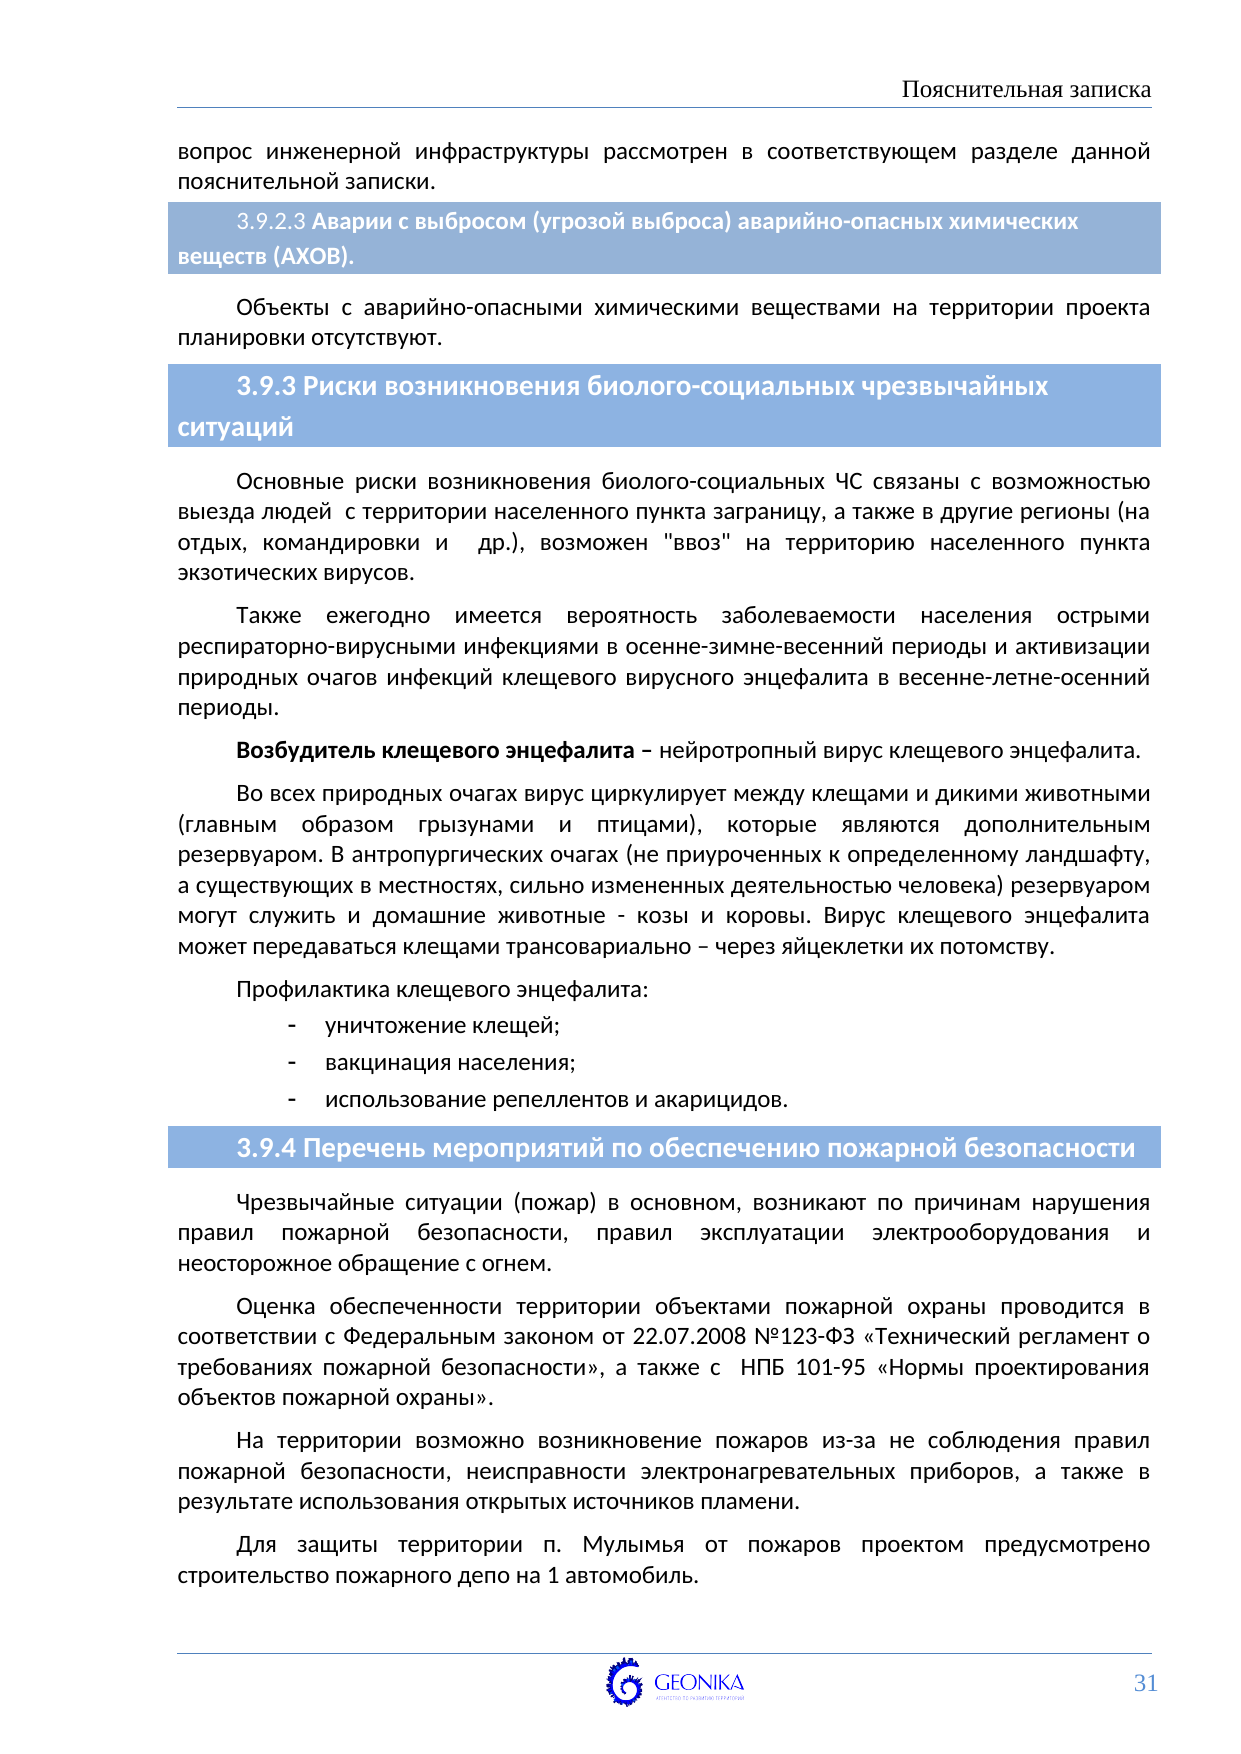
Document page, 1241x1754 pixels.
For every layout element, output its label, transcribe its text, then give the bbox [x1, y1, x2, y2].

text Возбудитель клещевого энцефалита – нейротропный вирус клещевого энцефалита. [177, 734, 1152, 765]
text Чрезвычайные ситуации (пожар) в основном, возникают по причинам нарушения правил пожарной безопасности, правил эксплуатации электрооборудования и неосторожное обращение с огнем. [177, 1186, 1152, 1277]
text Для защиты территории п. Мулымья от пожаров проектом предусмотрено строительство пожарного депо на 1 автомобиль. [177, 1528, 1152, 1589]
subtitle Перечень мероприятий по обеспечению пожарной безопасности [169, 1127, 1160, 1167]
text использование репеллентов и акарицидов. [288, 1083, 1152, 1114]
subtitle Риски возникновения биолого-социальных чрезвычайных ситуаций [169, 365, 1160, 446]
text Также ежегодно имеется вероятность заболеваемости населения острыми респираторно-вирусными инфекциями в осенне-зимне-весенний периоды и активизации природных очагов инфекций клещевого вирусного энцефалита в весенне-летне-осенний периоды. [177, 599, 1152, 722]
text уничтожение клещей; [288, 1009, 1152, 1040]
text Во всех природных очагах вирус циркулирует между клещами и дикими животными (главным образом грызунами и птицами), которые являются дополнительным резервуаром. В антропургических очагах (не приуроченных к определенному ландшафту, а существующих в местностях, сильно измененных деятельностью человека) резервуаром могут служить и домашние животные - козы и коровы. Вирус клещевого энцефалита может передаваться клещами трансовариально – через яйцеклетки их потомству. [177, 777, 1152, 960]
text вакцинация населения; [288, 1046, 1152, 1077]
text Основные риски возникновения биолого-социальных ЧС связаны с возможностью выезда людей с территории населенного пункта заграницу, а также в другие регионы (на отдых, командировки и др.), возможен "ввоз" на территорию населенного пункта экзотических вирусов. [177, 465, 1152, 587]
text Объекты с аварийно-опасными химическими веществами на территории проекта планировки отсутствуют. [177, 291, 1152, 352]
text Оценка обеспеченности территории объектами пожарной охраны проводится в соответствии с Федеральным законом от 22.07.2008 №123-ФЗ «Технический регламент о требованиях пожарной безопасности», а также с НПБ 101-95 «Нормы проектирования объектов пожарной охраны». [177, 1290, 1152, 1412]
text Профилактика клещевого энцефалита: [177, 973, 1152, 1003]
text На территории возможно возникновение пожаров из-за не соблюдения правил пожарной безопасности, неисправности электронагревательных приборов, а также в результате использования открытых источников пламени. [177, 1424, 1152, 1516]
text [177, 135, 1152, 196]
picture [603, 1654, 749, 1711]
subtitle Аварии с выбросом (угрозой выброса) аварийно-опасных химических веществ (АХОВ). [169, 203, 1160, 273]
